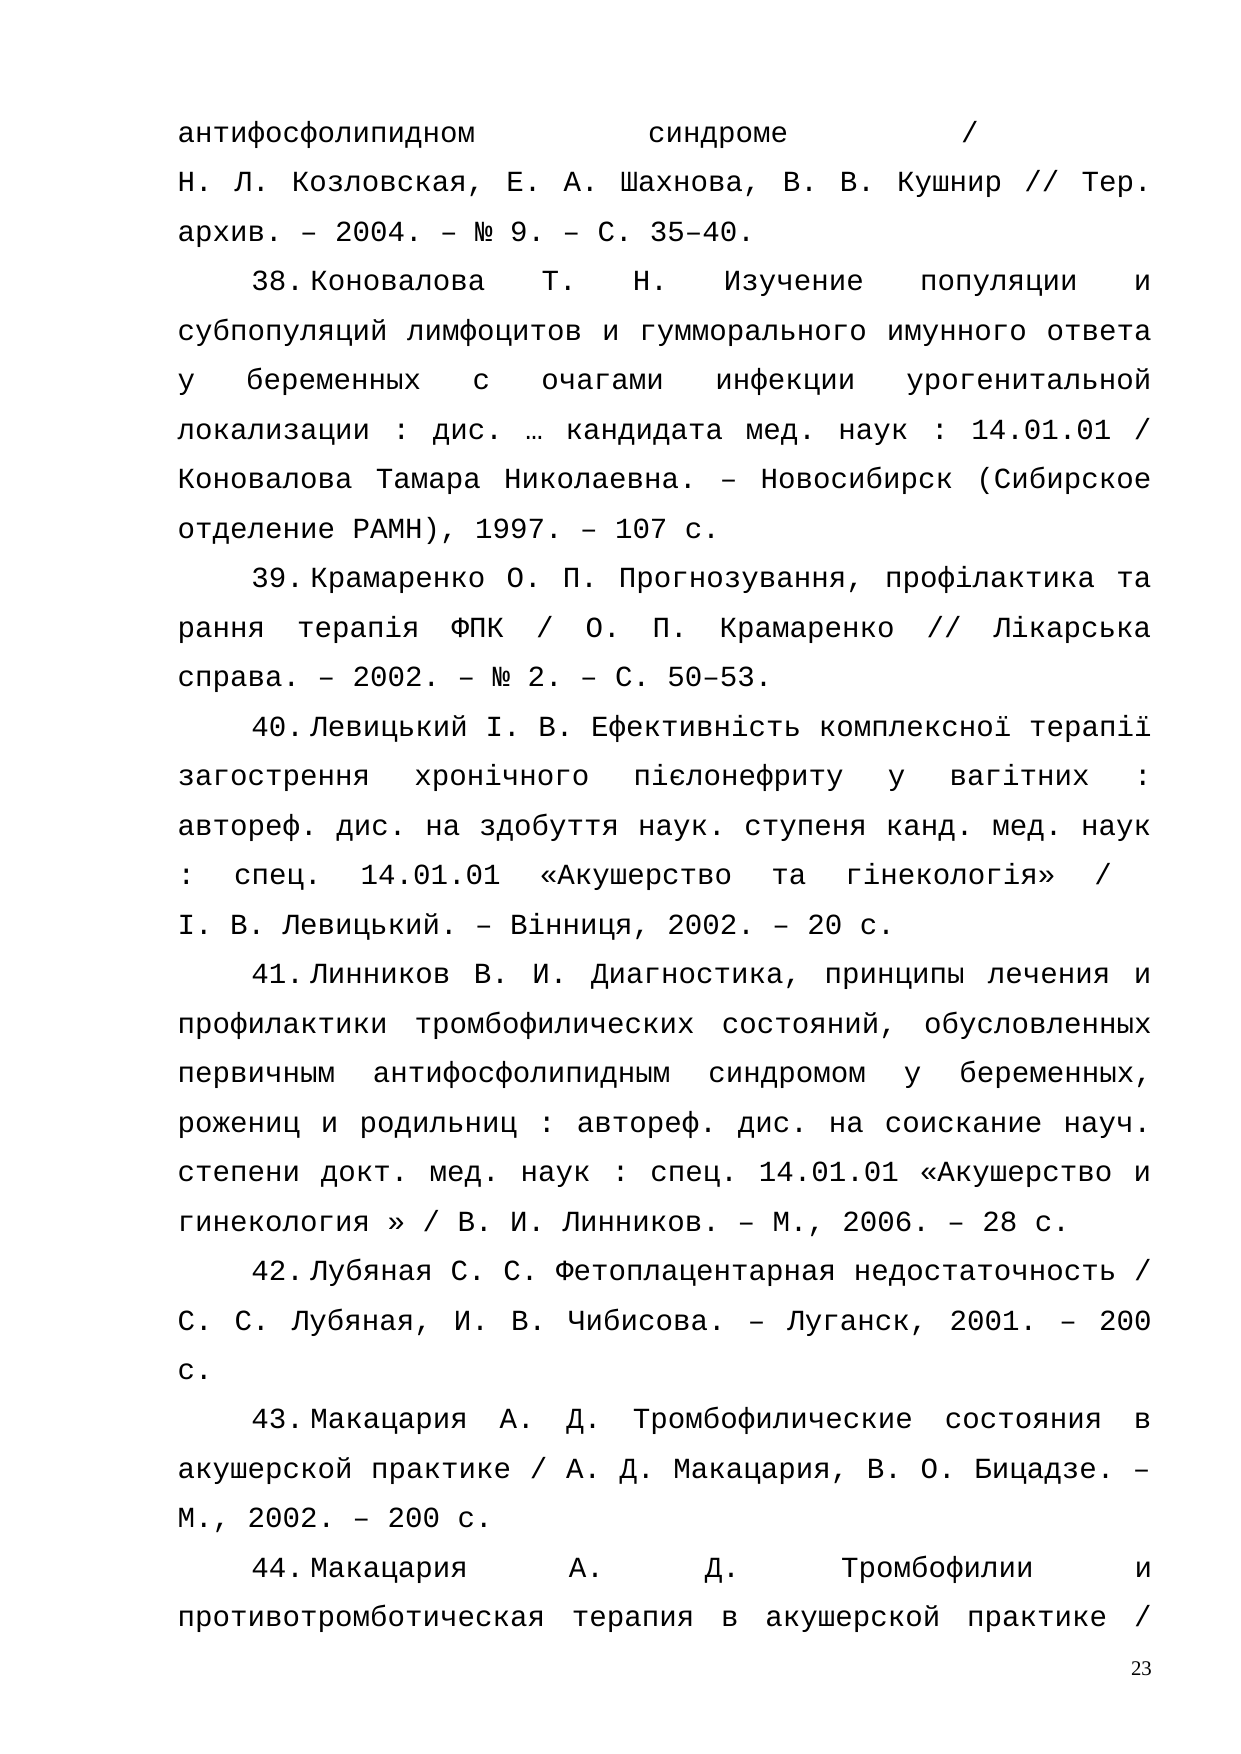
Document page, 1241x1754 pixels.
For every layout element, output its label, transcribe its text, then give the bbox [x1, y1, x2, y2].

list Коновалова Т. Н. Изучение популяции и субпопуляций лимфоцитов и гумморального имунного ответа у беременных с очагами инфекции урогенитальной локализации : дис. … кандидата мед. наук : 14.01.01 / Коновалова Тамара Николаевна. – Новосибирск (Сибирское отделение РАМН), 1997. – 107 с. [177, 267, 1152, 547]
list Линников В. И. Диагностика, принципы лечения и профилактики тромбофилических состояний, обусловленных первичным антифосфолипидным синдромом у беременных, рожениц и родильниц : автореф. дис. на соискание науч. степени докт. мед. наук : спец. 14.01.01 «Акушерство и гинекология » / В. И. Линников. – М., 2006. – 28 с. [177, 959, 1152, 1240]
list Лубяная С. С. Фетоплацентарная недостаточность / С. С. Лубяная, И. В. Чибисова. – Луганск, 2001. – 200 c. [177, 1256, 1152, 1388]
list Крамаренко О. П. Прогнозування, профілактика та рання терапія ФПК / О. П. Крамаренко // Лікарська справа. – 2002. – № 2. – С. 50–53. [177, 563, 1152, 695]
list Левицький І. В. Ефективність комплексної терапії загострення хронічного пієлонефриту у вагітних : автореф. дис. на здобуття наук. ступеня канд. мед. наук : спец. 14.01.01 «Акушерство та гінекологія» / І. В. Левицький. – Вінниця, 2002. – 20 с. [177, 712, 1152, 943]
list Макацария А. Д. Тромбофилические состояния в акушерской практике / А. Д. Макацария, В. О. Бицадзе. – М., 2002. – 200 с. [177, 1404, 1152, 1537]
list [177, 1553, 1152, 1636]
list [177, 118, 1152, 250]
